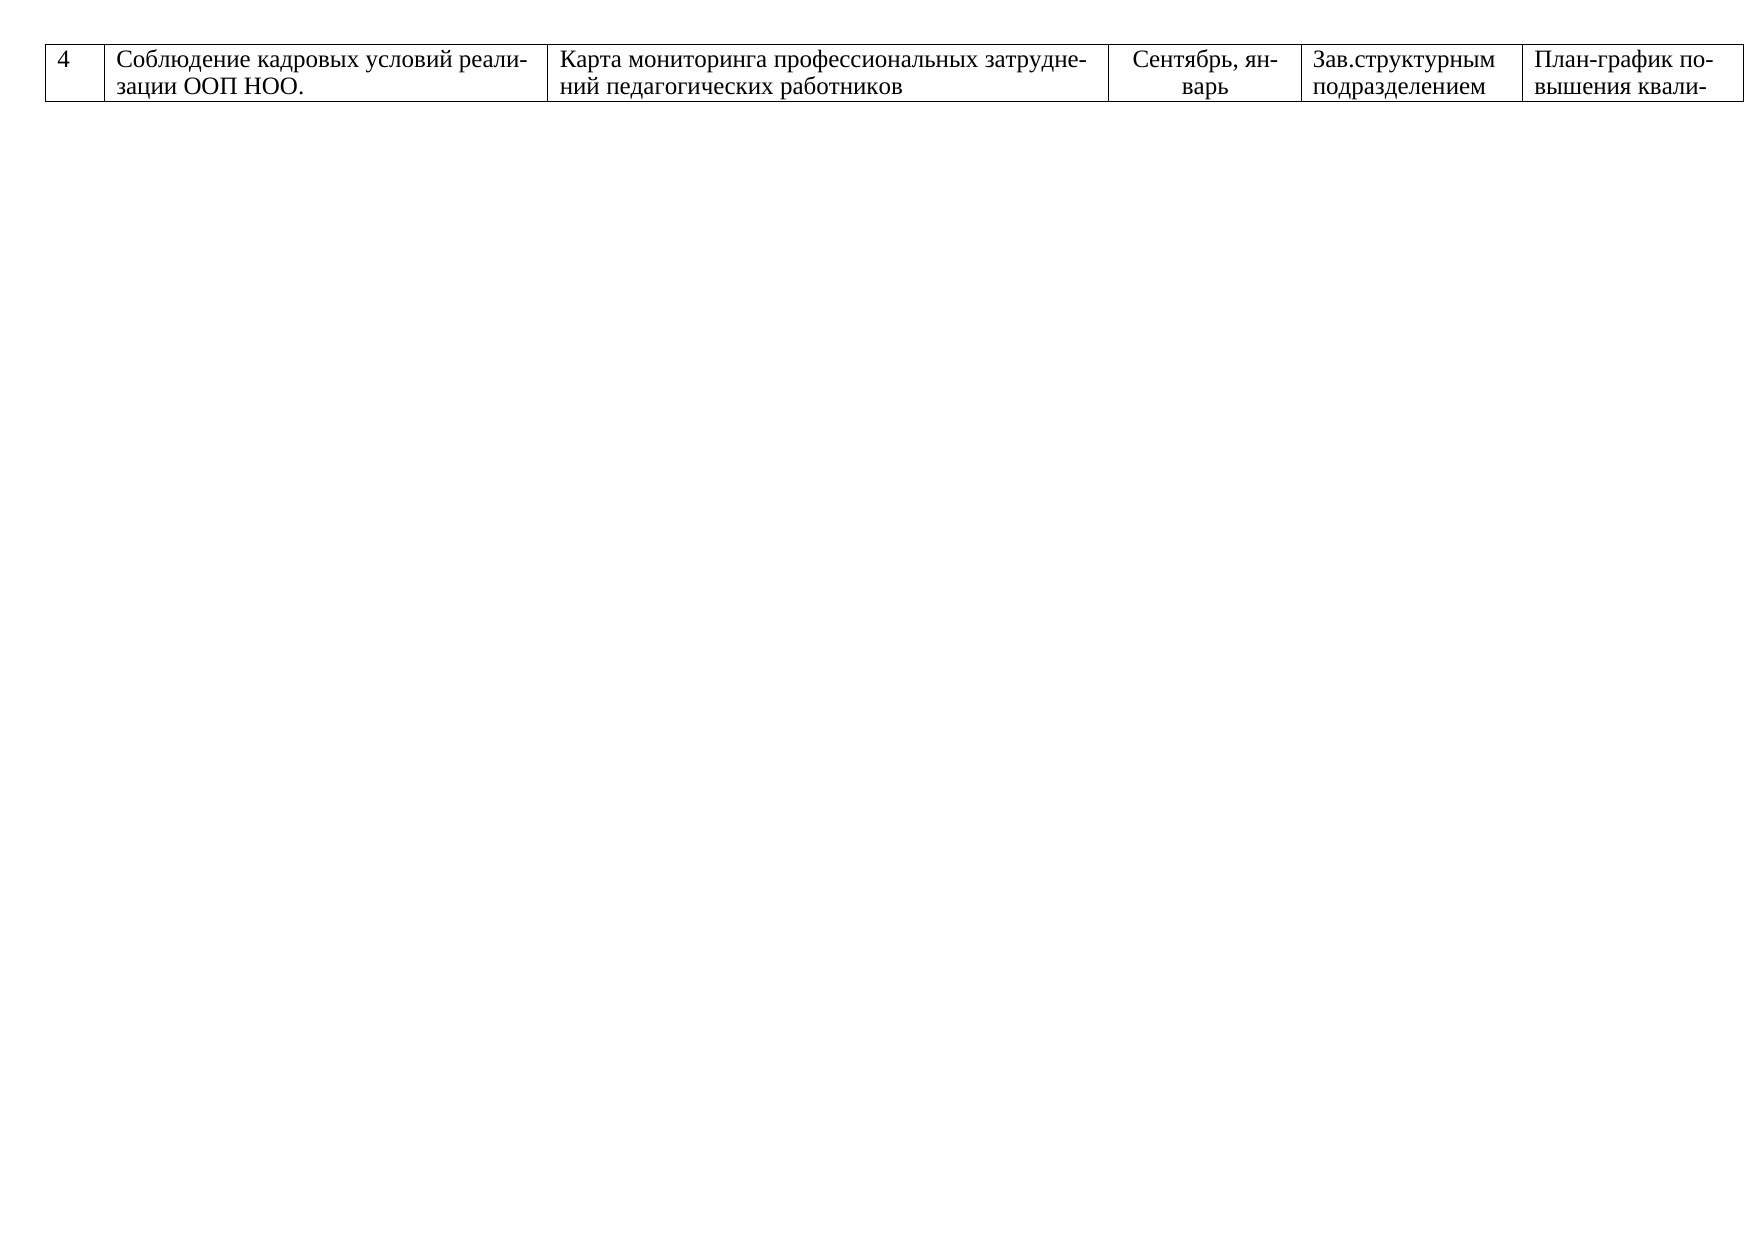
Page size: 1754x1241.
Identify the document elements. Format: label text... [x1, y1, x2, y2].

table_cell Сентябрь, ян- варь [1109, 45, 1301, 101]
table_cell Соблюдение кадровых условий реали- зации ООП НОО. [105, 45, 547, 101]
table_cell 4 [46, 45, 104, 101]
table_cell Зав.структурным подразделением [1302, 45, 1522, 101]
table_cell Карта мониторинга профессиональных затрудне- ний педагогических работников [548, 45, 1108, 101]
table_cell План-график по- вышения квали- [1523, 45, 1743, 101]
